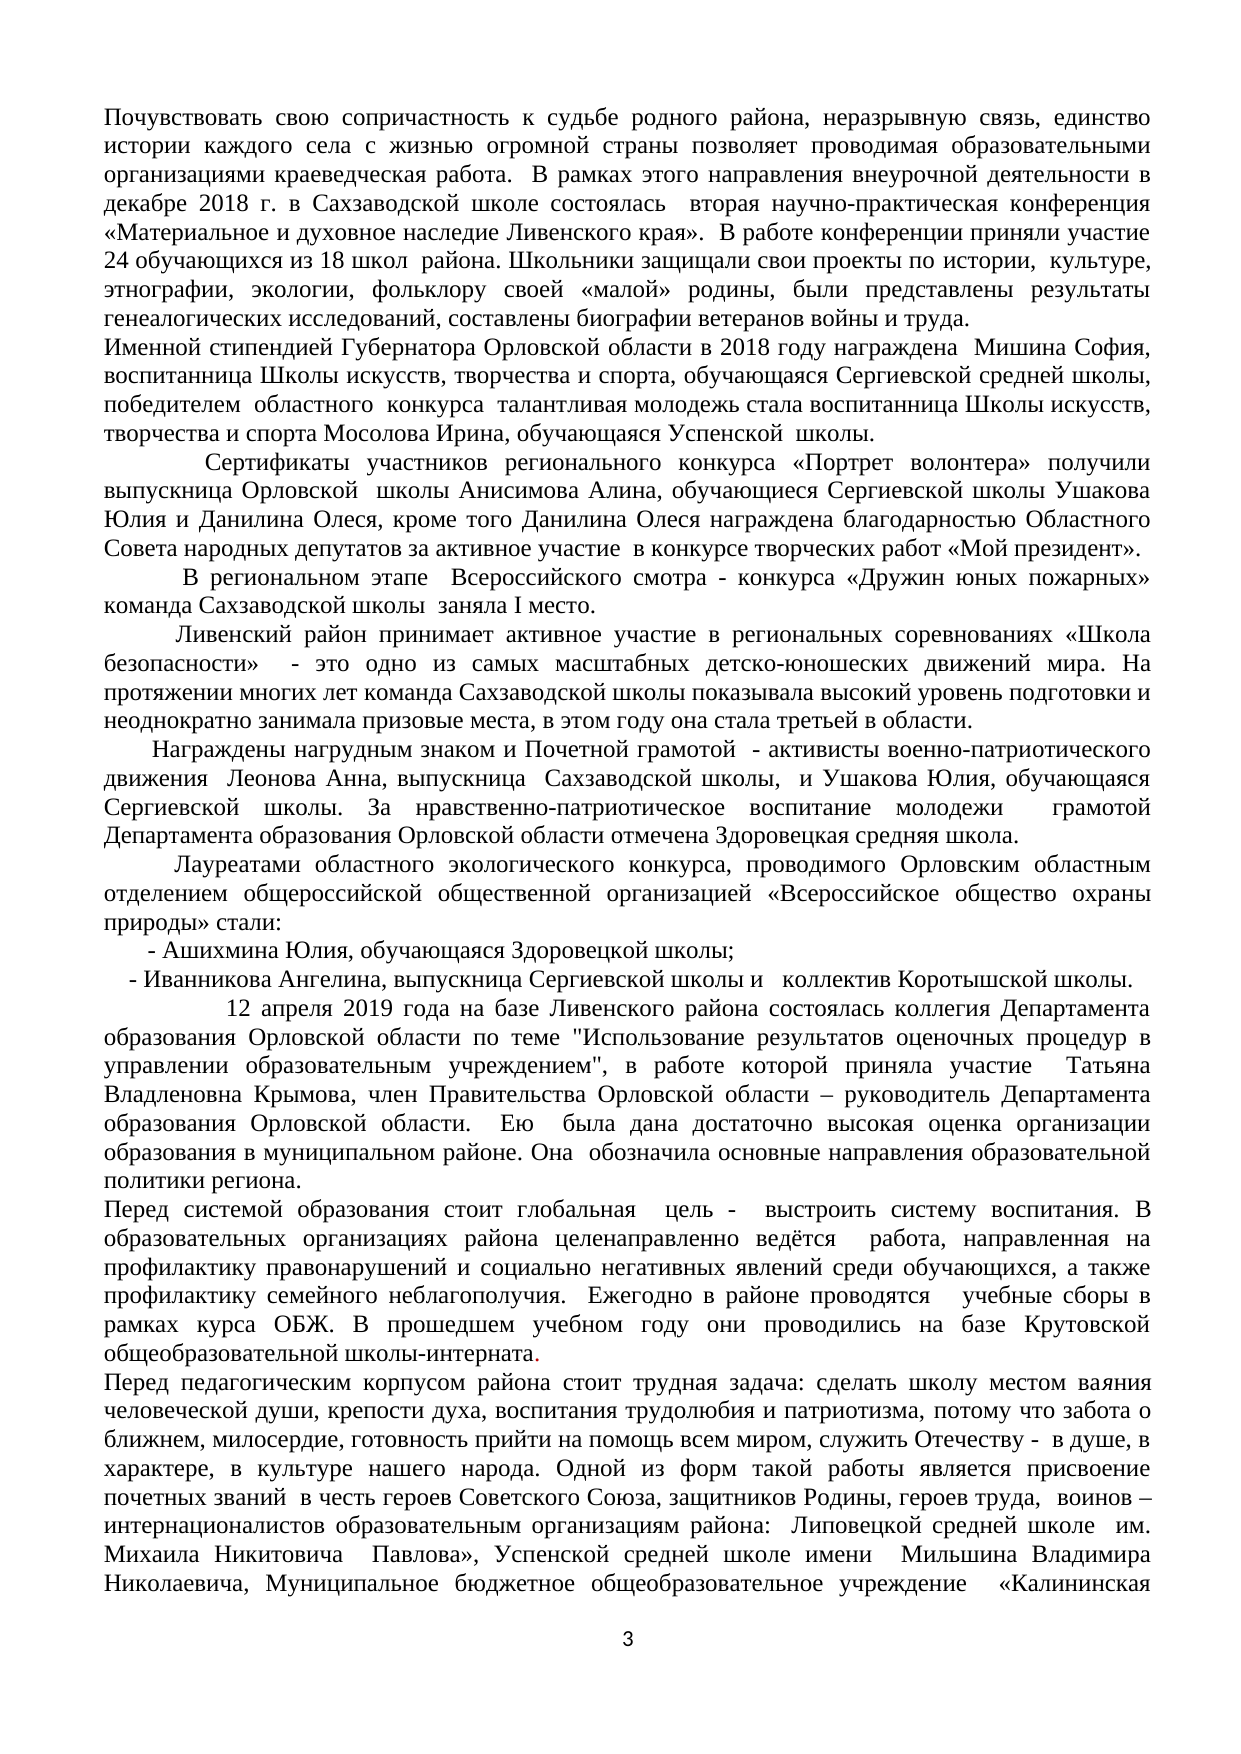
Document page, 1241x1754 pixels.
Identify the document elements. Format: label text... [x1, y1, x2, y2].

text Именной стипендией Губернатора Орловской области в 2018 году награждена Мишина София, воспитанница Школы искусств, творчества и спорта, обучающаяся Сергиевской средней школы, победителем областного конкурса талантливая молодежь стала воспитанница Школы искусств, творчества и спорта Мосолова Ирина, обучающаяся Успенской школы. [103, 332, 1152, 447]
text В региональном этапе Всероссийского смотра - конкурса «Дружин юных пожарных» команда Сахзаводской школы заняла I место. [103, 562, 1152, 619]
text Награждены нагрудным знаком и Почетной грамотой - активисты военно-патриотического движения Леонова Анна, выпускница Сахзаводской школы, и Ушакова Юлия, обучающаяся Сергиевской школы. За нравственно-патриотическое воспитание молодежи грамотой Департамента образования Орловской области отмечена Здоровецкая средняя школа. [103, 734, 1152, 849]
text - Ашихмина Юлия, обучающаяся Здоровецкой школы; [103, 936, 1152, 964]
text Почувствовать свою сопричастность к судьбе родного района, неразрывную связь, единство истории каждого села с жизнью огромной страны позволяет проводимая образовательными организациями краеведческая работа. В рамках этого направления внеурочной деятельности в декабре 2018 г. в Сахзаводской школе состоялась вторая научно-практическая конференция «Материальное и духовное наследие Ливенского края». В работе конференции приняли участие 24 обучающихся из 18 школ района. Школьники защищали свои проекты по истории, культуре, этнографии, экологии, фольклору своей «малой» родины, были представлены результаты генеалогических исследований, составлены биографии ветеранов войны и труда. [103, 102, 1152, 332]
text 12 апреля 2019 года на базе Ливенского района состоялась коллегия Департамента образования Орловской области по теме "Использование результатов оценочных процедур в управлении образовательным учреждением", в работе которой приняла участие Татьяна Владленовна Крымова, член Правительства Орловской области – руководитель Департамента образования Орловской области. Ею была дана достаточно высокая оценка организации образования в муниципальном районе. Она обозначила основные направления образовательной политики региона. [103, 993, 1152, 1194]
text Лауреатами областного экологического конкурса, проводимого Орловским областным отделением общероссийской общественной организацией «Всероссийское общество охраны природы» стали: [103, 849, 1152, 936]
text - Иванникова Ангелина, выпускница Сергиевской школы и коллектив Коротышской школы. [103, 964, 1152, 993]
text Ливенский район принимает активное участие в региональных соревнованиях «Школа безопасности» - это одно из самых масштабных детско-юношеских движений мира. На протяжении многих лет команда Сахзаводской школы показывала высокий уровень подготовки и неоднократно занимала призовые места, в этом году она стала третьей в области. [103, 619, 1152, 734]
text Сертификаты участников регионального конкурса «Портрет волонтера» получили выпускница Орловской школы Анисимова Алина, обучающиеся Сергиевской школы Ушакова Юлия и Данилина Олеся, кроме того Данилина Олеся награждена благодарностью Областного Совета народных депутатов за активное участие в конкурсе творческих работ «Мой президент». [103, 447, 1152, 562]
text Перед системой образования стоит глобальная цель - выстроить систему воспитания. В образовательных организациях района целенаправленно ведётся работа, направленная на профилактику правонарушений и социально негативных явлений среди обучающихся, а также профилактику семейного неблагополучия. Ежегодно в районе проводятся учебные сборы в рамках курса ОБЖ. В прошедшем учебном году они проводились на базе Крутовской общеобразовательной школы-интерната. [103, 1194, 1152, 1367]
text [103, 1367, 1152, 1597]
